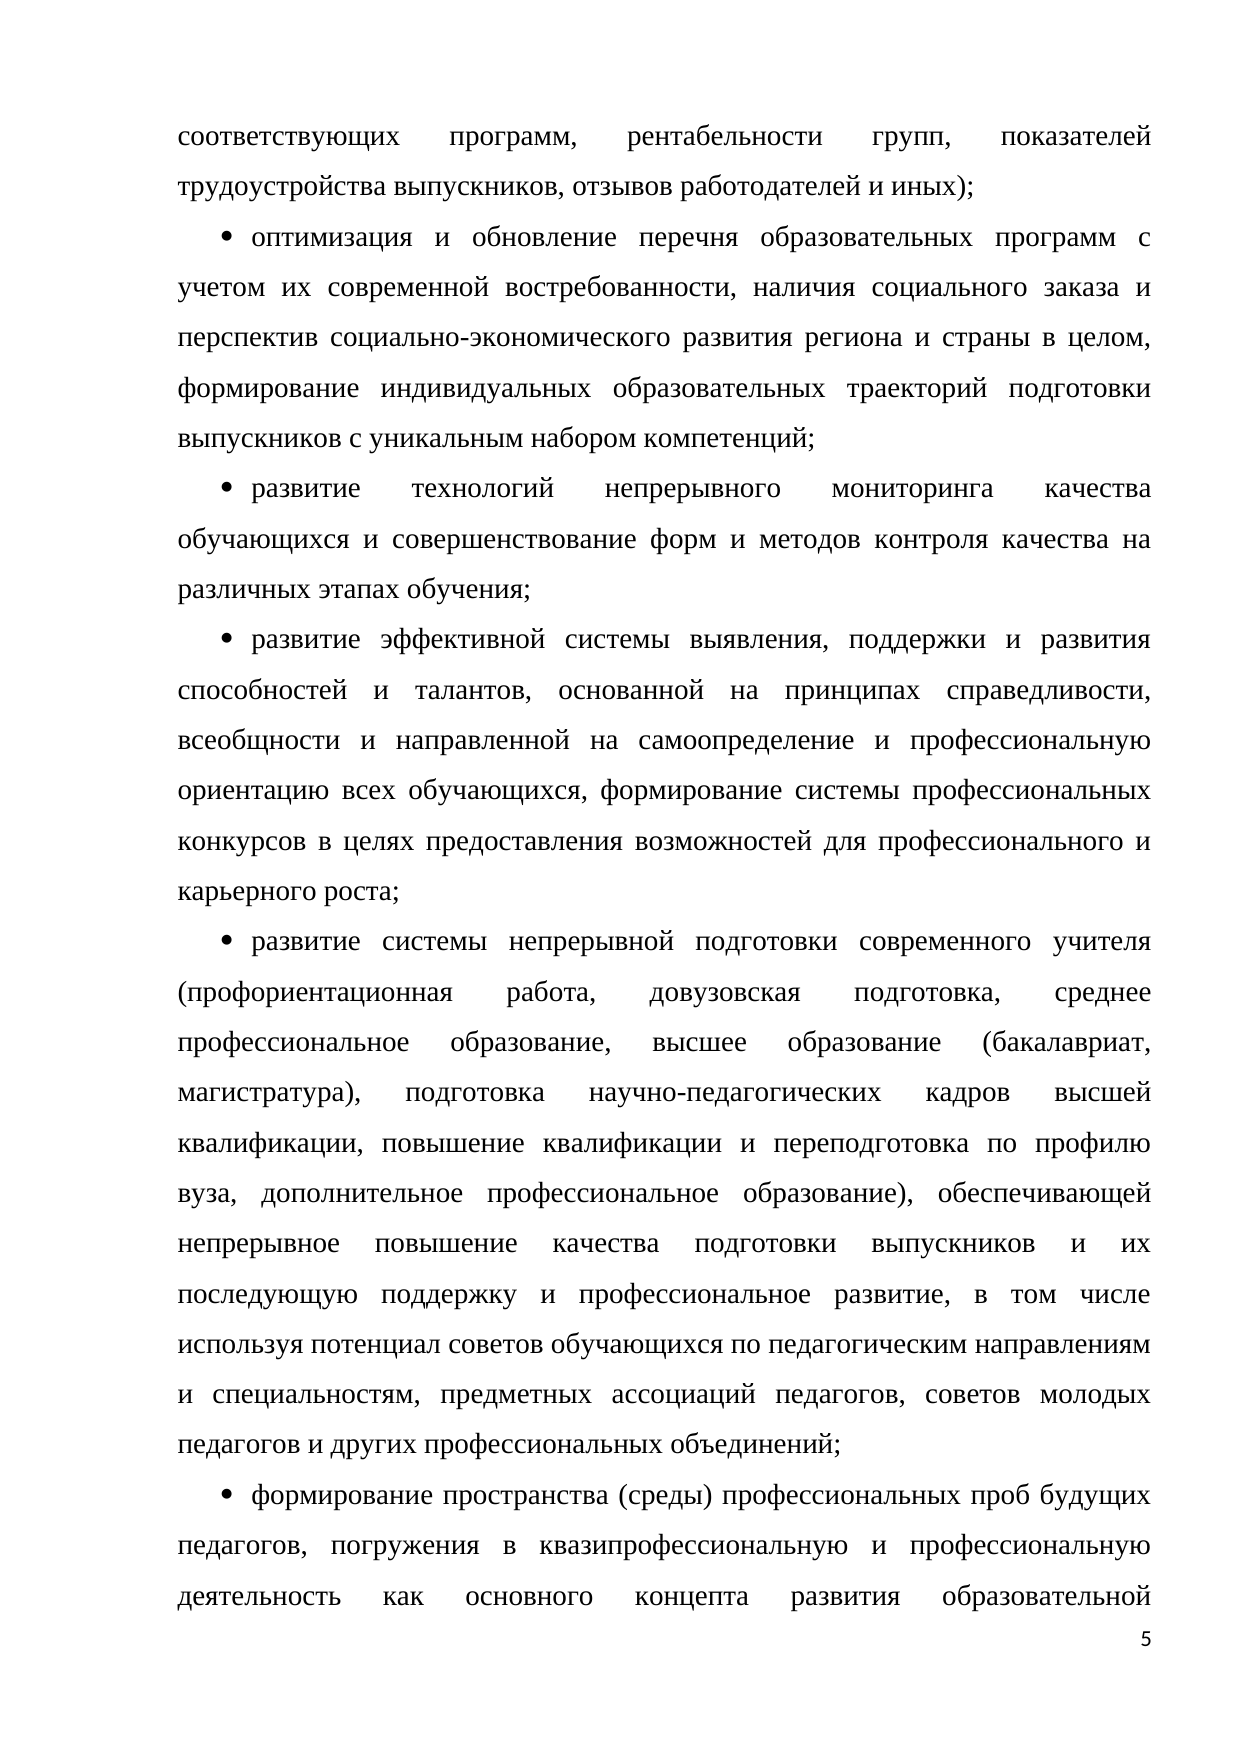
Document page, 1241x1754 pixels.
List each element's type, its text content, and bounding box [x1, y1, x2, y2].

list развитие системы непрерывной подготовки современного учителя (профориентационная работа, довузовская подготовка, среднее профессиональное образование, высшее образование (бакалавриат, магистратура), подготовка научно-педагогических кадров высшей квалификации, повышение квалификации и переподготовка по профилю вуза, дополнительное профессиональное образование), обеспечивающей непрерывное повышение качества подготовки выпускников и их последующую поддержку и профессиональное развитие, в том числе используя потенциал советов обучающихся по педагогическим направлениям и специальностям, предметных ассоциаций педагогов, советов молодых педагогов и других профессиональных объединений; [177, 923, 1152, 1460]
list оптимизация и обновление перечня образовательных программ с учетом их современной востребованности, наличия социального заказа и перспектив социально-экономического развития региона и страны в целом, формирование индивидуальных образовательных траекторий подготовки выпускников с уникальным набором компетенций; [177, 219, 1152, 454]
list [177, 1477, 1152, 1611]
list развитие эффективной системы выявления, поддержки и развития способностей и талантов, основанной на принципах справедливости, всеобщности и направленной на самоопределение и профессиональную ориентацию всех обучающихся, формирование системы профессиональных конкурсов в целях предоставления возможностей для профессионального и карьерного роста; [177, 621, 1152, 907]
list развитие технологий непрерывного мониторинга качества обучающихся и совершенствование форм и методов контроля качества на различных этапах обучения; [177, 470, 1152, 605]
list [177, 118, 1152, 202]
